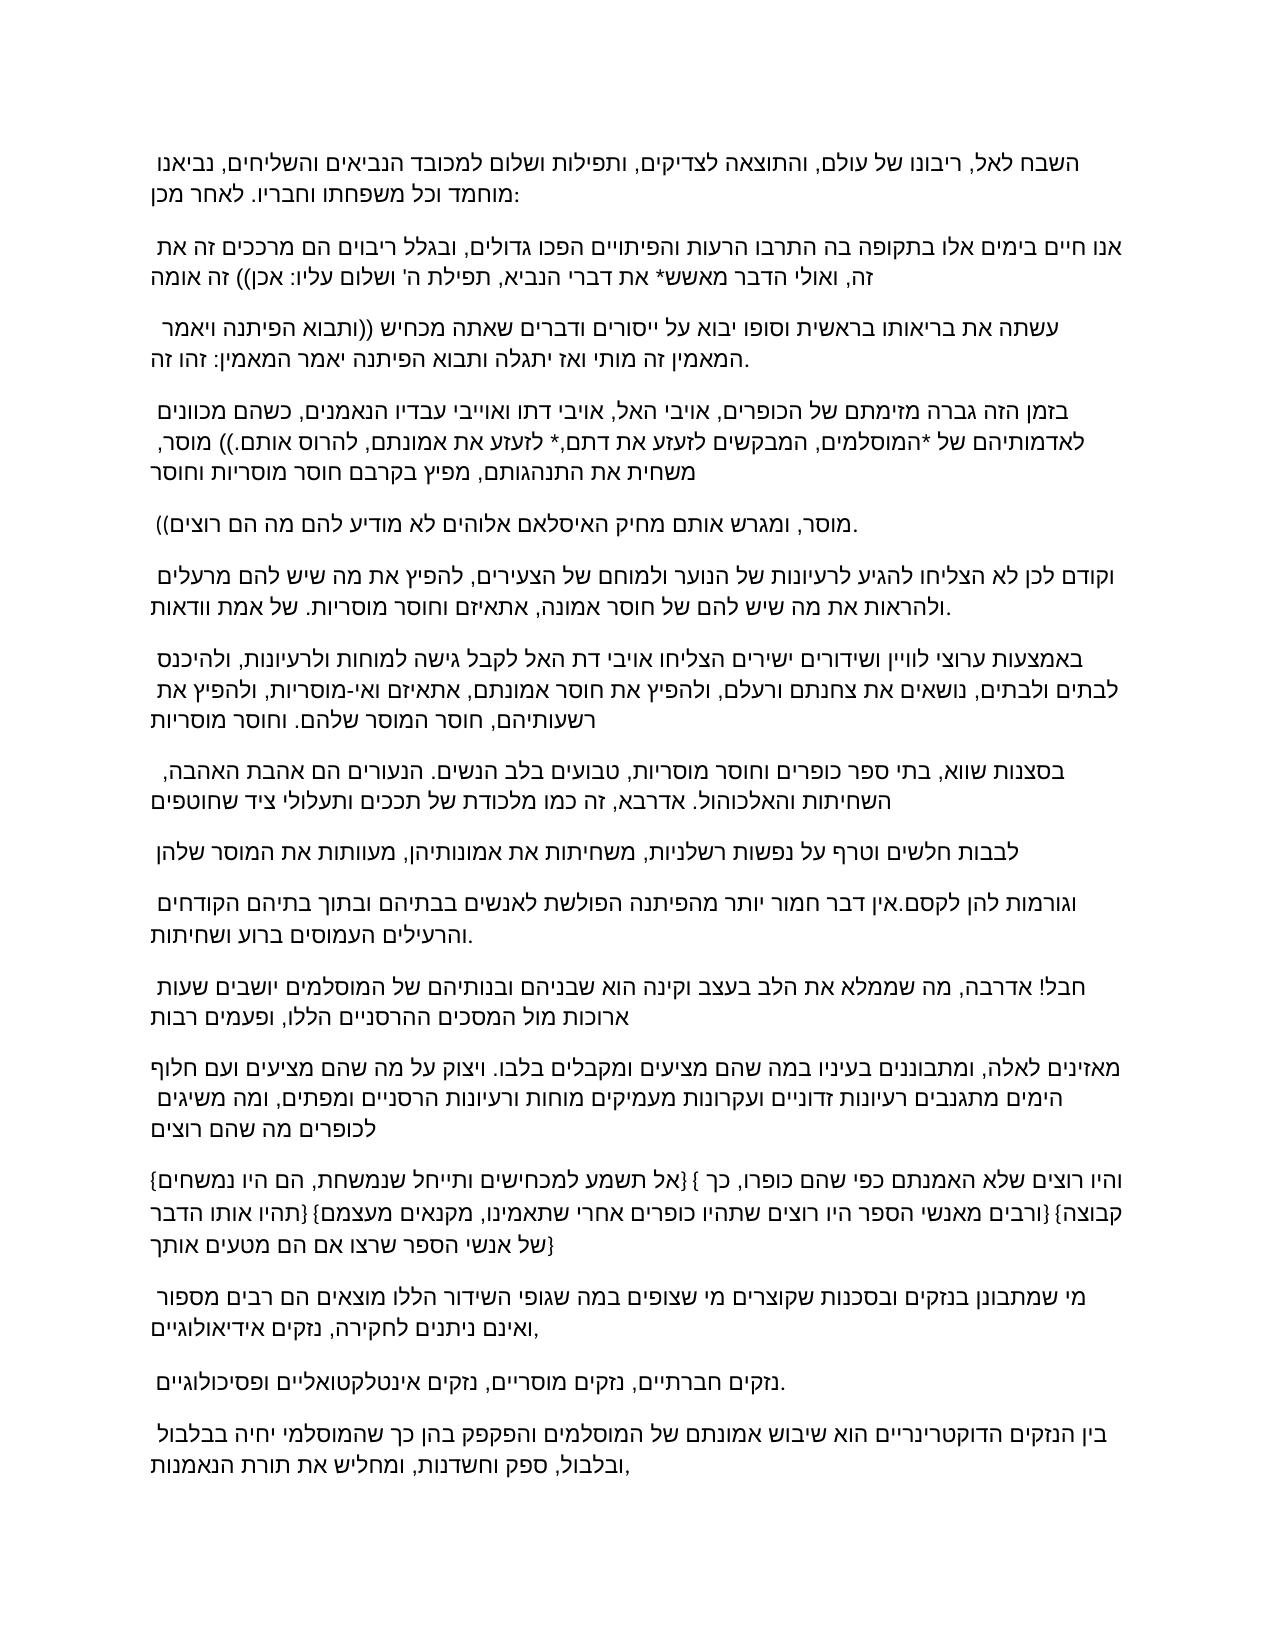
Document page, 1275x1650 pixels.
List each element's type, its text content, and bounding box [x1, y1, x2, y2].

text בין הנזקים הדוקטרינריים הוא שיבוש אמונתם של המוסלמים והפקפק בהן כך שהמוסלמי יחיה בבלבול ובלבול, ספק וחשדנות, ומחליש את תורת הנאמנות, [150, 1421, 1125, 1479]
text וקודם לכן לא הצליחו להגיע לרעיונות של הנוער ולמוחם של הצעירים, להפיץ את מה שיש להם מרעלים ולהראות את מה שיש להם של חוסר אמונה, אתאיזם וחוסר מוסריות. של אמת וודאות. [150, 563, 1125, 621]
text מי שמתבונן בנזקים ובסכנות שקוצרים מי שצופים במה שגופי השידור הללו מוצאים הם רבים מספור ואינם ניתנים לחקירה, נזקים אידיאולוגיים, [150, 1284, 1125, 1343]
text השבח לאל, ריבונו של עולם, והתוצאה לצדיקים, ותפילות ושלום למכובד הנביאים והשליחים, נביאנו מוחמד וכל משפחתו וחבריו. לאחר מכן: [150, 150, 1125, 208]
text ((מוסר, ומגרש אותם מחיק האיסלאם אלוהים לא מודיע להם מה הם רוצים. [150, 510, 1125, 538]
text לבבות חלשים וטרף על נפשות רשלניות, משחיתות את אמונותיהן, מעוותות את המוסר שלהן [150, 839, 1125, 865]
text וגורמות להן לקסם.אין דבר חמור יותר מהפיתנה הפולשת לאנשים בבתיהם ובתוך בתיהם הקודחים והרעילים העמוסים ברוע ושחיתות. [150, 890, 1125, 949]
text נזקים חברתיים, נזקים מוסריים, נזקים אינטלקטואליים ופסיכולוגיים. [150, 1368, 1125, 1396]
text באמצעות ערוצי לוויין ושידורים ישירים הצליחו אויבי דת האל לקבל גישה למוחות ולרעיונות, ולהיכנס לבתים ולבתים, נושאים את צחנתם ורעלם, ולהפיץ את חוסר אמונתם, אתאיזם ואי-מוסריות, ולהפיץ את רשעותיהם, חוסר המוסר שלהם. וחוסר מוסריות [150, 646, 1125, 733]
text {אל תשמע למכחישים ותייחל שנמשחת, הם היו נמשחים} {והיו רוצים שלא האמנתם כפי שהם כופרו, כך תהיו אותו הדבר} {ורבים מאנשי הספר היו רוצים שתהיו כופרים אחרי שתאמינו, מקנאים מעצמם} {קבוצה של אנשי הספר שרצו אם הם מטעים אותך} [150, 1167, 1125, 1259]
text עשתה את בריאותו בראשית וסופו יבוא על ייסורים ודברים שאתה מכחיש ((ותבוא הפיתנה ויאמר המאמין זה מותי ואז יתגלה ותבוא הפיתנה יאמר המאמין: זהו זה. [150, 315, 1125, 373]
text בסצנות שווא, בתי ספר כופרים וחוסר מוסריות, טבועים בלב הנשים. הנעורים הם אהבת האהבה, השחיתות והאלכוהול. אדרבא, זה כמו מלכודת של תככים ותעלולי ציד שחוטפים [150, 758, 1125, 814]
text חבל! אדרבה, מה שממלא את הלב בעצב וקינה הוא שבניהם ובנותיהם של המוסלמים יושבים שעות ארוכות מול המסכים ההרסניים הללו, ופעמים רבות [150, 974, 1125, 1031]
text אנו חיים בימים אלו בתקופה בה התרבו הרעות והפיתויים הפכו גדולים, ובגלל ריבוים הם מרככים זה את זה, ואולי הדבר מאשש* את דברי הנביא, תפילת ה' ושלום עליו: אכן)) זה אומה [150, 233, 1125, 290]
text בזמן הזה גברה מזימתם של הכופרים, אויבי האל, אויבי דתו ואוייבי עבדיו הנאמנים, כשהם מכוונים לאדמותיהם של *המוסלמים, המבקשים לזעזע את דתם,* לזעזע את אמונתם, להרוס אותם.)) מוסר, משחית את התנהגותם, מפיץ בקרבם חוסר מוסריות וחוסר [150, 398, 1125, 485]
text מאזינים לאלה, ומתבוננים בעיניו במה שהם מציעים ומקבלים בלבו. ויצוק על מה שהם מציעים ועם חלוף הימים מתגנבים רעיונות זדוניים ועקרונות מעמיקים מוחות ורעיונות הרסניים ומפתים, ומה משיגים לכופרים מה שהם רוצים [150, 1055, 1125, 1142]
